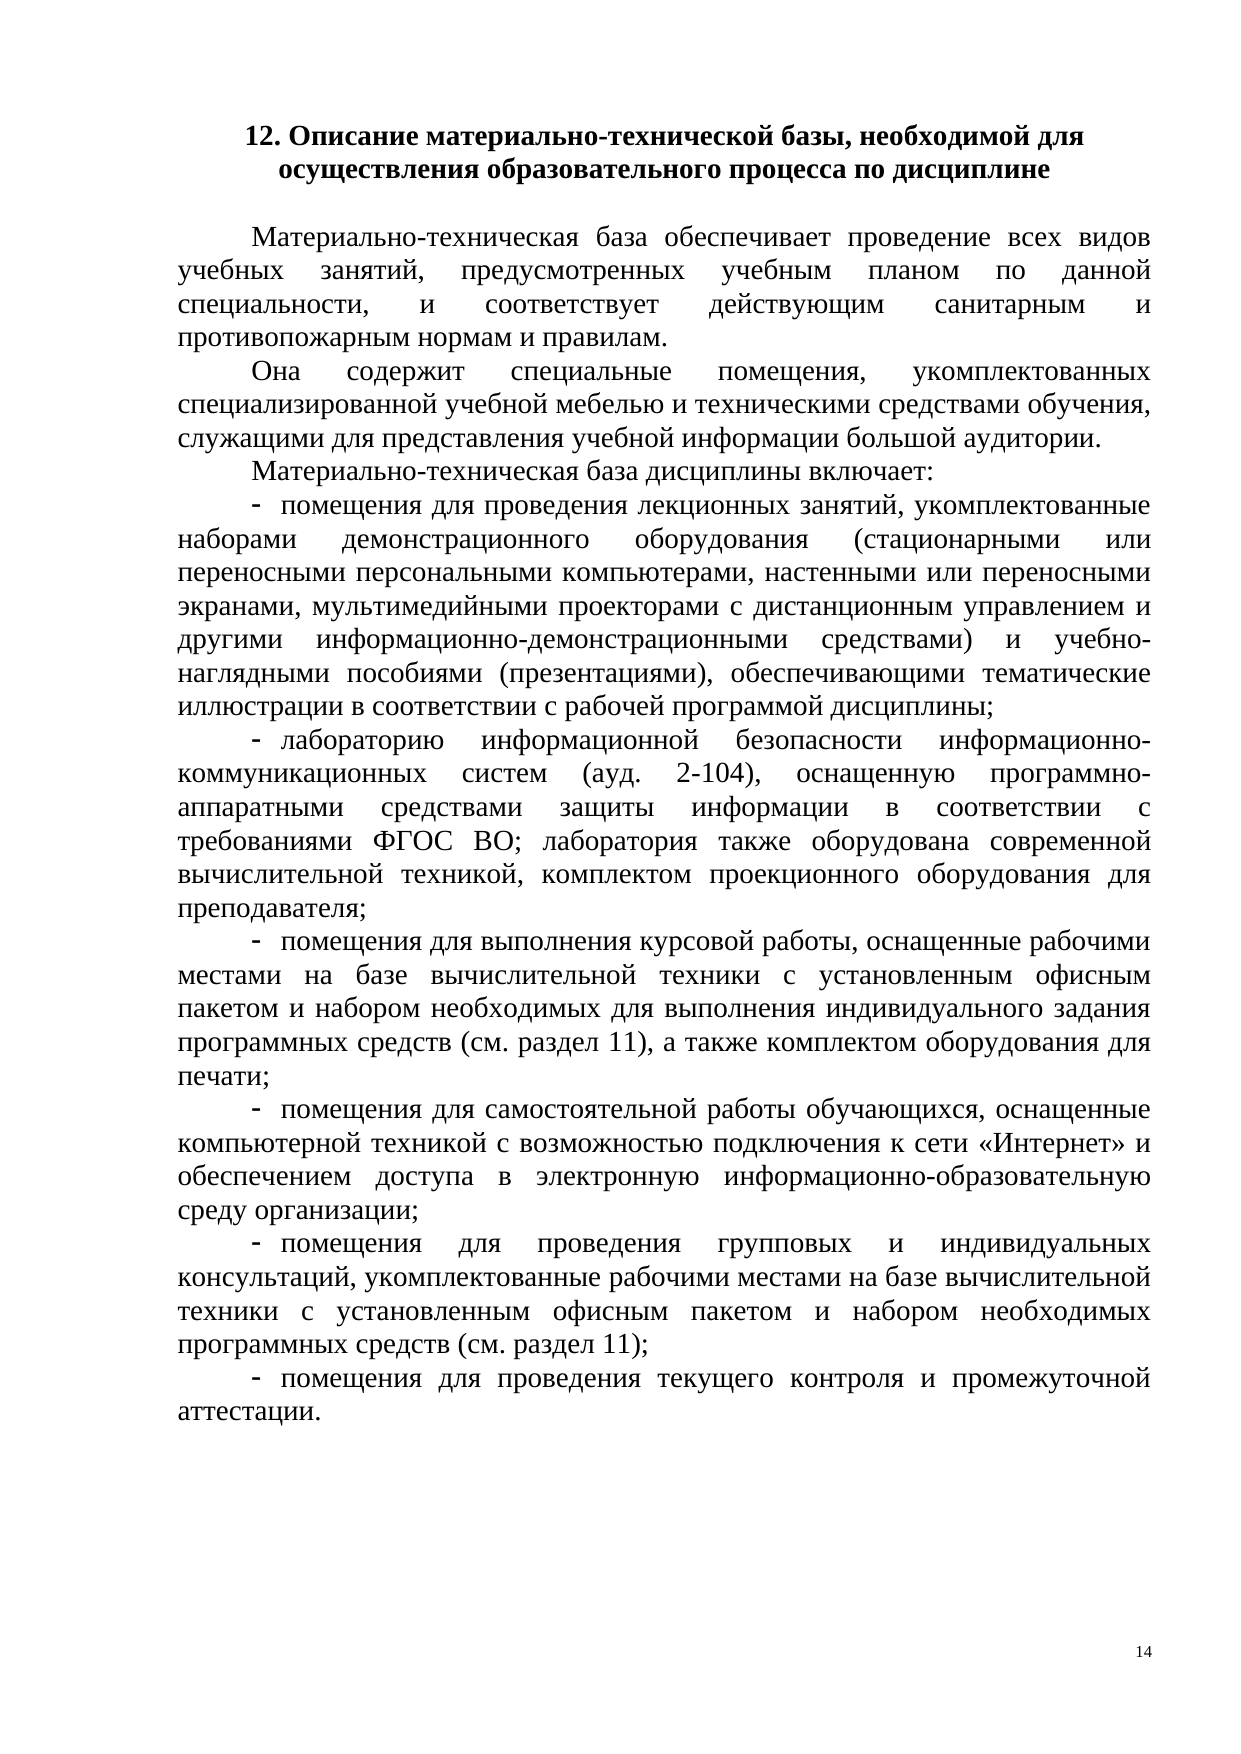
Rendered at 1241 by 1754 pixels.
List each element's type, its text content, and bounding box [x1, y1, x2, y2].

text Материально-техническая база обеспечивает проведение всех видов учебных занятий, предусмотренных учебным планом по данной специальности, и соответствует действующим санитарным и противопожарным нормам и правилам. [177, 219, 1152, 353]
text Материально-техническая база дисциплины включает: [177, 453, 1152, 487]
text Она содержит специальные помещения, укомплектованных специализированной учебной мебелью и техническими средствами обучения, служащими для представления учебной информации большой аудитории. [177, 353, 1152, 453]
list лабораторию информационной безопасности информационно-коммуникационных систем (ауд. 2-104), оснащенную программно-аппаратными средствами защиты информации в соответствии с требованиями ФГОС ВО; лаборатория также оборудована современной вычислительной техникой, комплектом проекционного оборудования для преподавателя; [177, 722, 1152, 923]
list помещения для проведения текущего контроля и промежуточной аттестации. [177, 1360, 1152, 1427]
list помещения для проведения групповых и индивидуальных консультаций, укомплектованные рабочими местами на базе вычислительной техники с установленным офисным пакетом и набором необходимых программных средств (см. раздел 11); [177, 1225, 1152, 1360]
list помещения для выполнения курсовой работы, оснащенные рабочими местами на базе вычислительной техники с установленным офисным пакетом и набором необходимых для выполнения индивидуального задания программных средств (см. раздел 11), а также комплектом оборудования для печати; [177, 923, 1152, 1091]
list помещения для проведения лекционных занятий, укомплектованные наборами демонстрационного оборудования (стационарными или переносными персональными компьютерами, настенными или переносными экранами, мультимедийными проекторами с дистанционным управлением и другими информационно-демонстрационными средствами) и учебно-наглядными пособиями (презентациями), обеспечивающими тематические иллюстрации в соответствии с рабочей программой дисциплины; [177, 487, 1152, 722]
text 12. Описание материально-технической базы, необходимой для осуществления образовательного процесса по дисциплине [177, 118, 1152, 185]
list помещения для самостоятельной работы обучающихся, оснащенные компьютерной техникой с возможностью подключения к сети «Интернет» и обеспечением доступа в электронную информационно-образовательную среду организации; [177, 1091, 1152, 1225]
